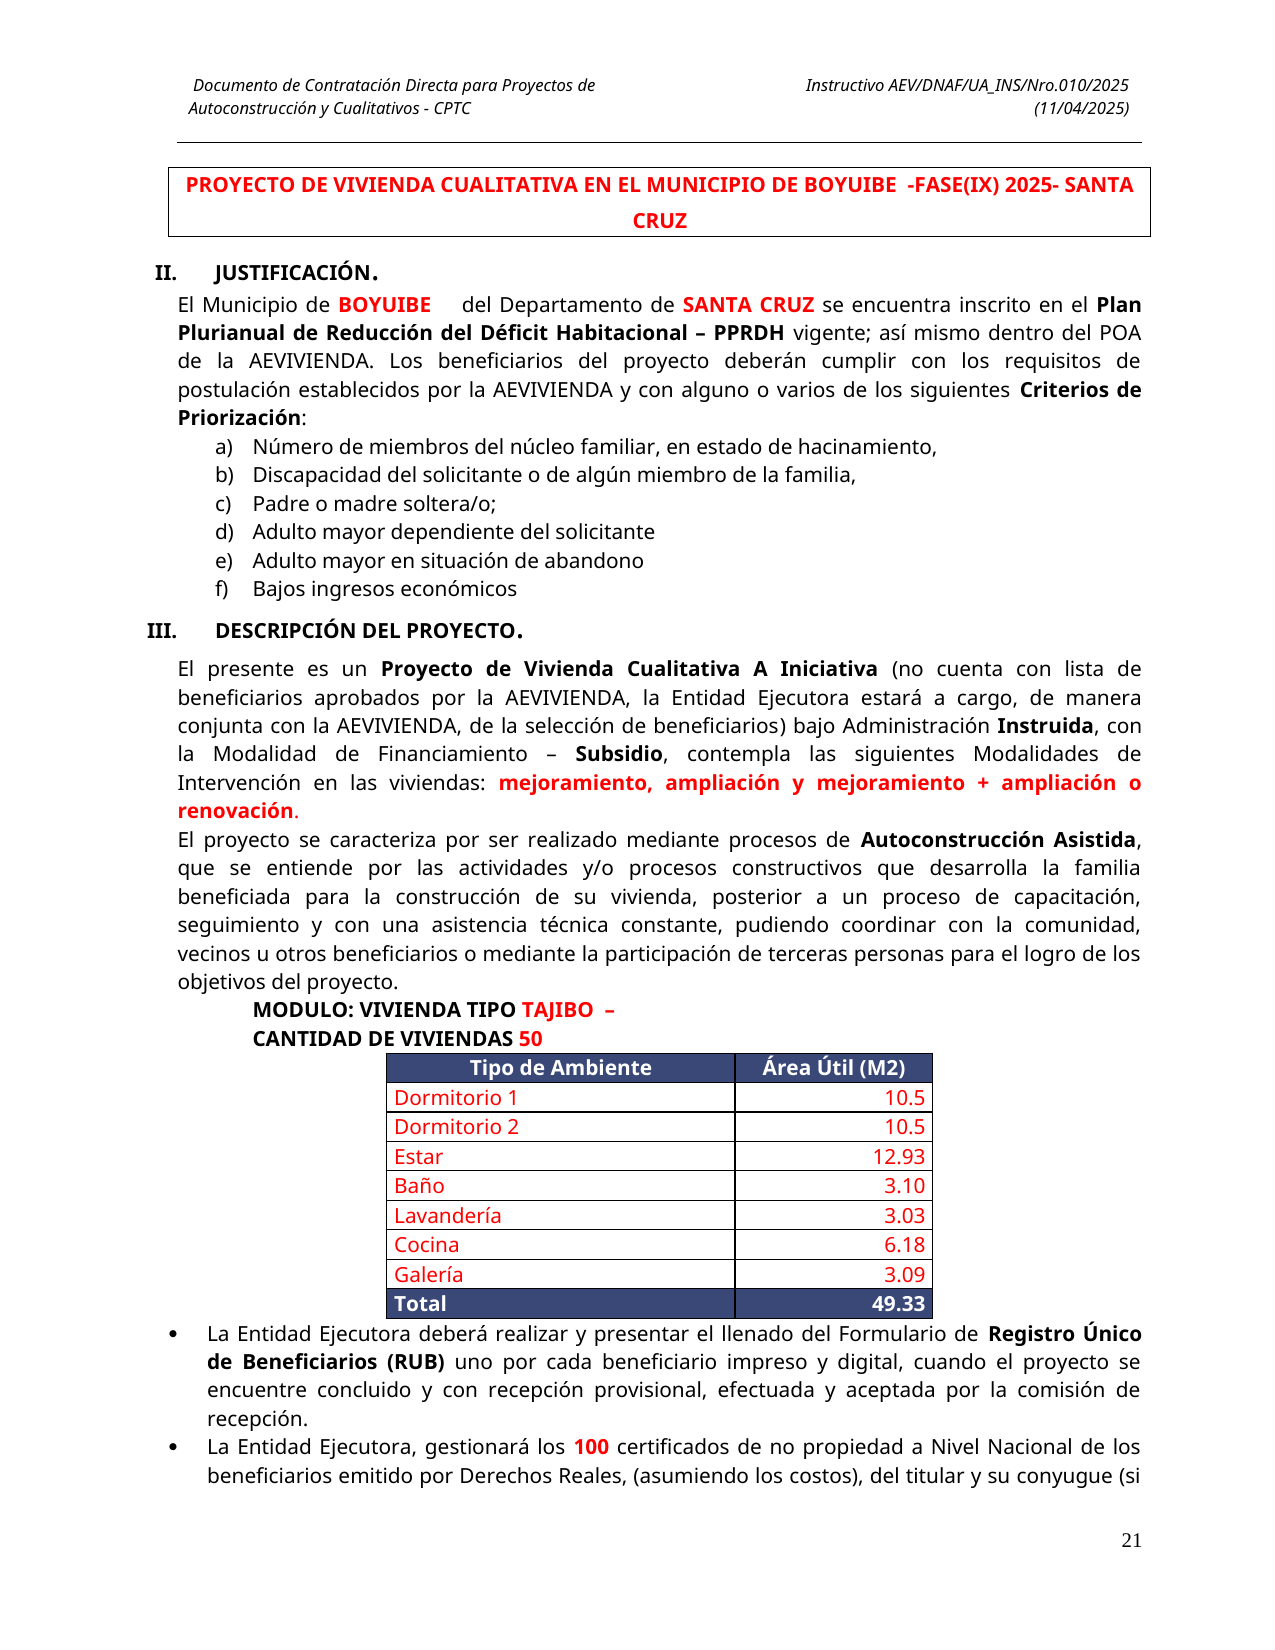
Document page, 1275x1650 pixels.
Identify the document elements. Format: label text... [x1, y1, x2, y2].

list La Entidad Ejecutora deberá realizar y presentar el llenado del Formulario de Registro Único de Beneficiarios (RUB) uno por cada beneficiario impreso y digital, cuando el proyecto se encuentre concluido y con recepción provisional, efectuada y aceptada por la comisión de recepción. [169, 1319, 1142, 1432]
text PROYECTO DE VIVIENDA CUALITATIVA EN EL MUNICIPIO DE BOYUIBE -FASE(IX) 2025- SANTA CRUZ [169, 168, 1150, 236]
table_cell Dormitorio 2 [387, 1113, 734, 1141]
table_cell Baño [387, 1171, 734, 1200]
table_cell 49.33 [736, 1289, 932, 1318]
text El presente es un Proyecto de Vivienda Cualitativa A Iniciativa (no cuenta con lista de beneficiarios aprobados por la AEVIVIENDA, la Entidad Ejecutora estará a cargo, de manera conjunta con la AEVIVIENDA, de la selección de beneficiarios) bajo Administración Instruida, con la Modalidad de Financiamiento – Subsidio, contempla las siguientes Modalidades de Intervención en las viviendas: mejoramiento, ampliación y mejoramiento + ampliación o renovación. [177, 654, 1142, 825]
list MODULO: VIVIENDA TIPO TAJIBO – [252, 996, 1142, 1024]
table_cell Galería [387, 1260, 734, 1288]
table_header Área Útil (M2) [736, 1054, 932, 1082]
table_cell 3.10 [736, 1171, 932, 1200]
table_cell Dormitorio 1 [387, 1083, 734, 1111]
list Discapacidad del solicitante o de algún miembro de la familia, [215, 460, 1142, 489]
list CANTIDAD DE VIVIENDAS 50 [252, 1024, 1142, 1052]
table_cell Lavandería [387, 1201, 734, 1229]
table_header Tipo de Ambiente [387, 1054, 734, 1082]
text El Municipio de BOYUIBE del Departamento de SANTA CRUZ se encuentra inscrito en el Plan Plurianual de Reducción del Déficit Habitacional – PPRDH vigente; así mismo dentro del POA de la AEVIVIENDA. Los beneficiarios del proyecto deberán cumplir con los requisitos de postulación establecidos por la AEVIVIENDA y con alguno o varios de los siguientes Criterios de Priorización: [177, 290, 1142, 432]
table_cell Estar [387, 1142, 734, 1170]
table_cell 10.5 [736, 1113, 932, 1141]
table_cell 10.5 [736, 1083, 932, 1111]
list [169, 1432, 1142, 1489]
table_cell Cocina [387, 1230, 734, 1259]
list Adulto mayor en situación de abandono [215, 546, 1142, 574]
list Padre o madre soltera/o; [215, 489, 1142, 517]
table_cell 3.09 [736, 1260, 932, 1288]
table_cell 12.93 [736, 1142, 932, 1170]
table_cell 6.18 [736, 1230, 932, 1259]
text El proyecto se caracteriza por ser realizado mediante procesos de Autoconstrucción Asistida, que se entiende por las actividades y/o procesos constructivos que desarrolla la familia beneficiada para la construcción de su vivienda, posterior a un proceso de capacitación, seguimiento y con una asistencia técnica constante, pudiendo coordinar con la comunidad, vecinos u otros beneficiarios o mediante la participación de terceras personas para el logro de los objetivos del proyecto. [177, 825, 1142, 996]
list DESCRIPCIÓN DEL PROYECTO. [177, 603, 1142, 648]
table_cell Total [387, 1289, 734, 1318]
list Número de miembros del núcleo familiar, en estado de hacinamiento, [215, 432, 1142, 460]
list Adulto mayor dependiente del solicitante [215, 517, 1142, 546]
list Bajos ingresos económicos [215, 574, 1142, 603]
table_cell 3.03 [736, 1201, 932, 1229]
list JUSTIFICACIÓN. [177, 244, 1142, 290]
